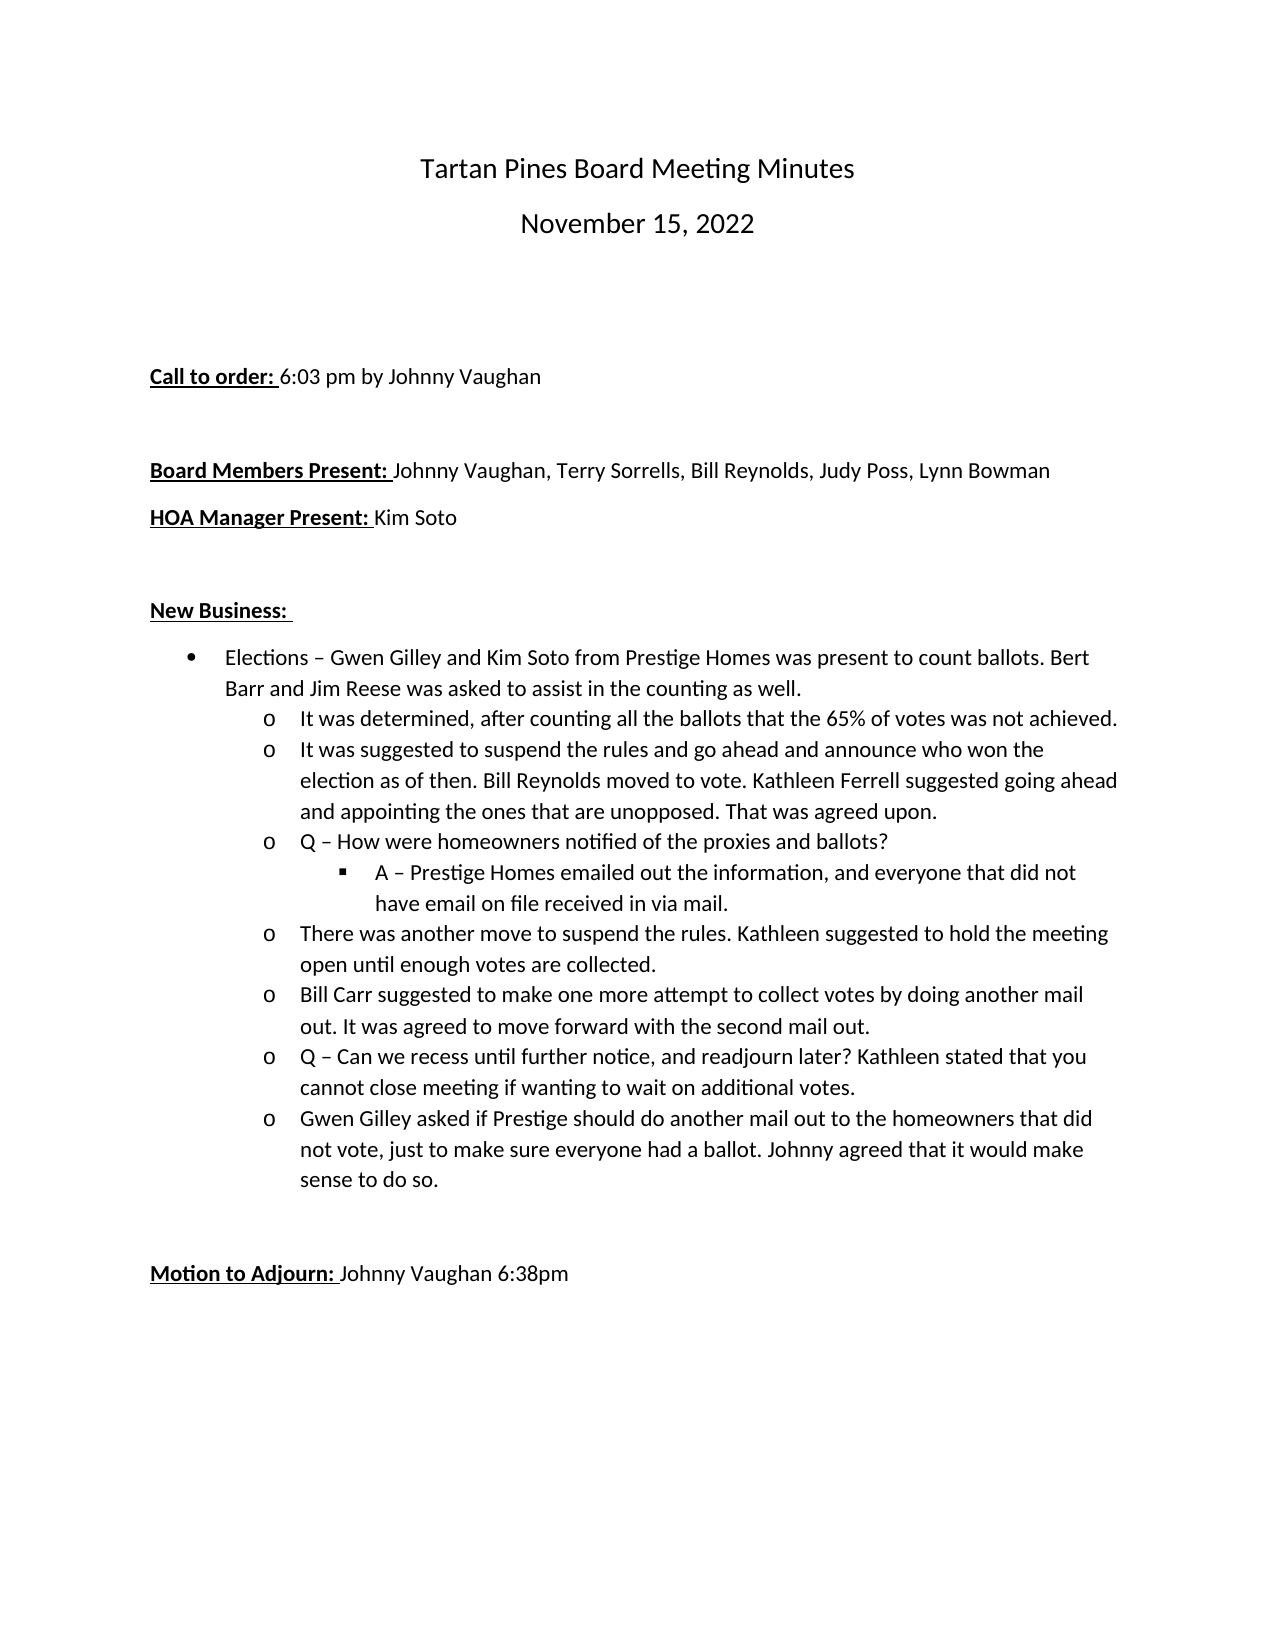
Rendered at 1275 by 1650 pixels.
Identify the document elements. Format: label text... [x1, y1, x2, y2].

text November 15, 2022 [150, 205, 1125, 241]
list Elections – Gwen Gilley and Kim Soto from Prestige Homes was present to count ballots. Bert Barr and Jim Reese was asked to assist in the counting as well. [187, 643, 1125, 702]
list A – Prestige Homes emailed out the information, and everyone that did not have email on file received in via mail. [337, 858, 1125, 917]
text New Business: [150, 597, 1125, 624]
text Board Members Present: Johnny Vaughan, Terry Sorrells, Bill Reynolds, Judy Poss, Lynn Bowman [150, 456, 1125, 484]
list It was suggested to suspend the rules and go ahead and announce who won the election as of then. Bill Reynolds moved to vote. Kathleen Ferrell suggested going ahead and appointing the ones that are unopposed. That was agreed upon. [262, 735, 1125, 825]
text HOA Manager Present: Kim Soto [150, 503, 1125, 531]
list Bill Carr suggested to make one more attempt to collect votes by doing another mail out. It was agreed to move forward with the second mail out. [262, 981, 1125, 1040]
text Call to order: 6:03 pm by Johnny Vaughan [150, 362, 1125, 390]
text Tartan Pines Board Meeting Minutes [150, 150, 1125, 186]
list Q – How were homeowners notified of the proxies and ballots? [262, 827, 1125, 856]
list Q – Can we recess until further notice, and readjourn later? Kathleen stated that you cannot close meeting if wanting to wait on additional votes. [262, 1042, 1125, 1101]
list It was determined, after counting all the ballots that the 65% of votes was not achieved. [262, 704, 1125, 733]
list There was another move to suspend the rules. Kathleen suggested to hold the meeting open until enough votes are collected. [262, 919, 1125, 978]
text Motion to Adjourn: Johnny Vaughan 6:38pm [150, 1259, 1125, 1287]
list Gwen Gilley asked if Prestige should do another mail out to the homeowners that did not vote, just to make sure everyone had a ballot. Johnny agreed that it would make sense to do so. [262, 1104, 1125, 1193]
